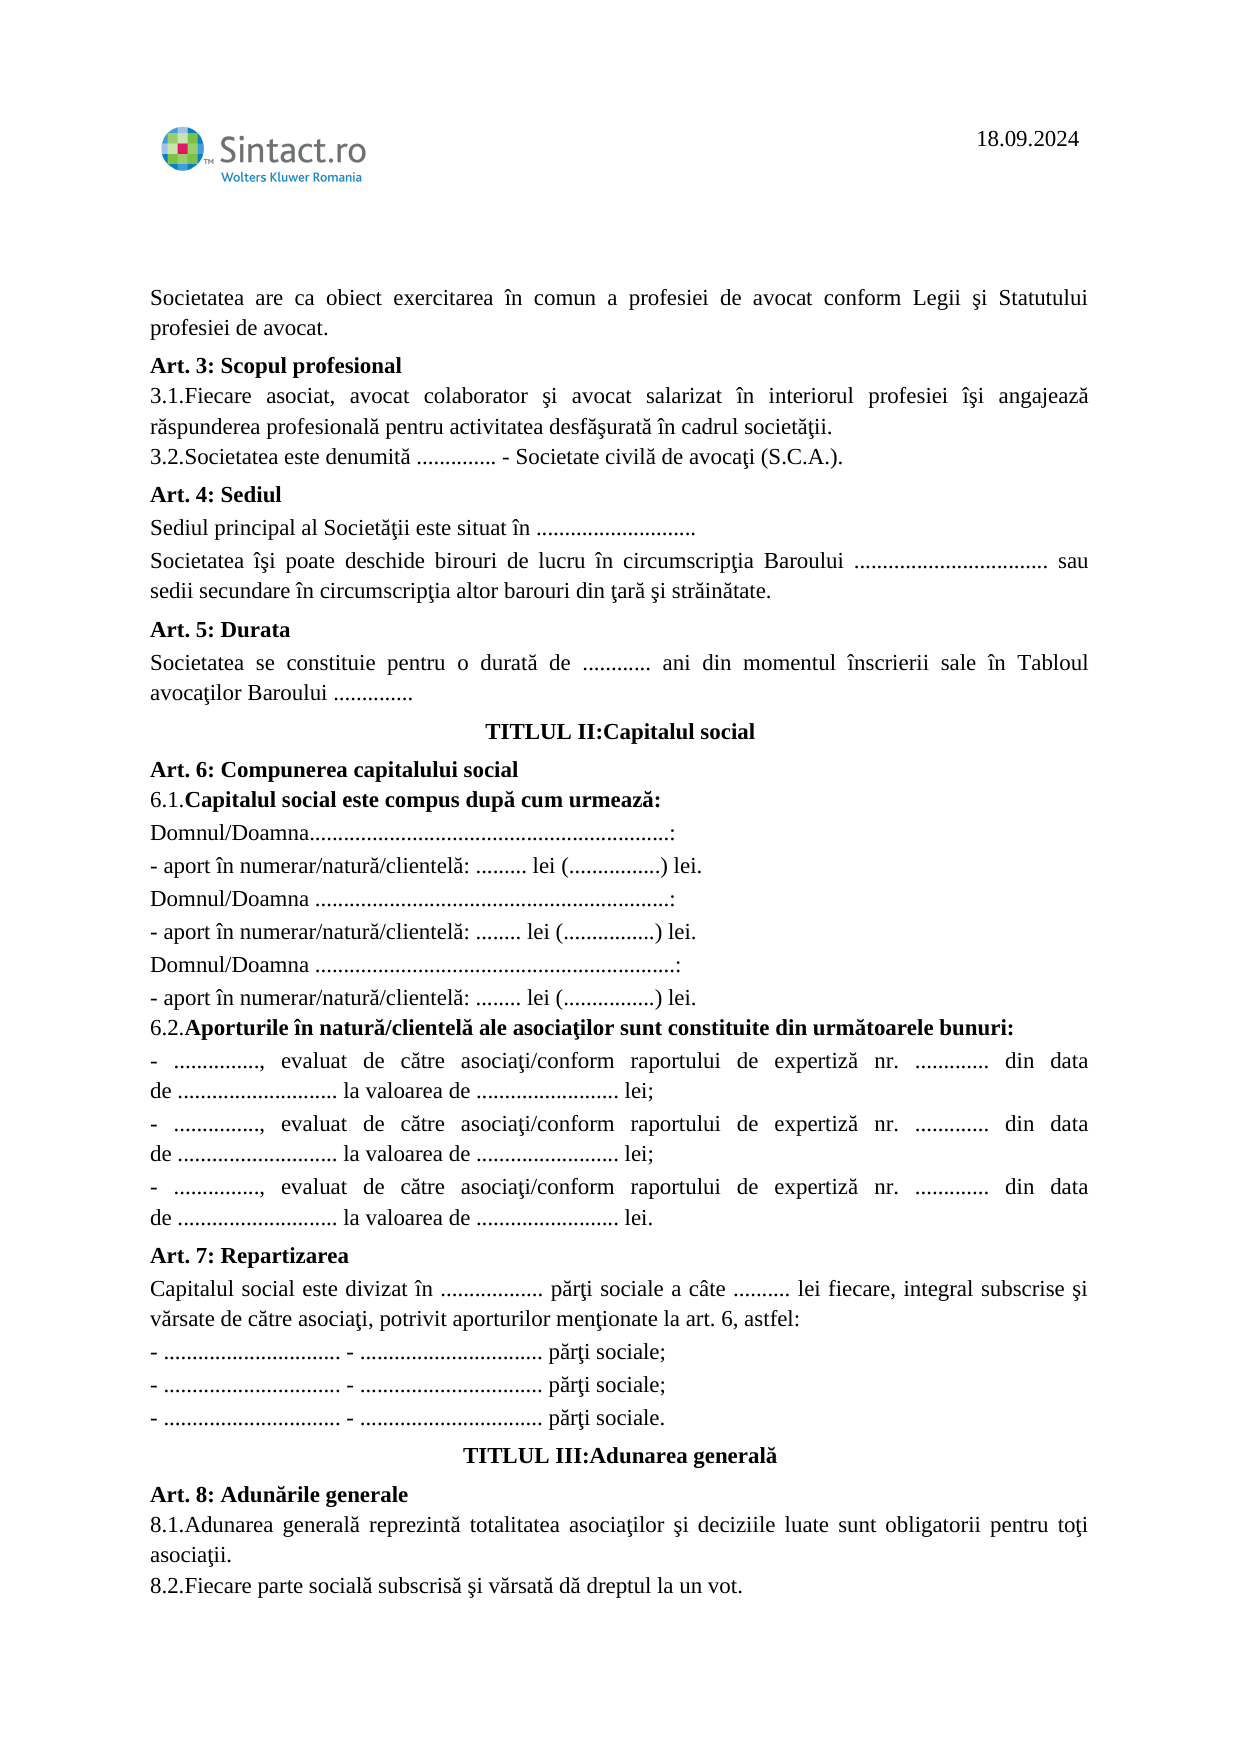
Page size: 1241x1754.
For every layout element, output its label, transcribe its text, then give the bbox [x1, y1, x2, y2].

text TITLUL III:Adunarea generală [150, 1443, 1090, 1469]
text - ..............., evaluat de către asociaţi/conform raportului de expertiză nr. ............. din data de ............................ la valoarea de ......................... lei. [150, 1173, 1090, 1230]
text Art. 8: Adunările generale [150, 1481, 1090, 1507]
text Art. 7: Repartizarea [150, 1242, 1090, 1268]
text 6.1.Capitalul social este compus după cum urmează: [150, 787, 1090, 813]
text 8.1.Adunarea generală reprezintă totalitatea asociaţilor şi deciziile luate sunt obligatorii pentru toţi asociaţii. [150, 1511, 1090, 1568]
text Societatea are ca obiect exercitarea în comun a profesiei de avocat conform Legii şi Statutului profesiei de avocat. [150, 284, 1090, 340]
text Art. 6: Compunerea capitalului social [150, 756, 1090, 783]
text 3.2.Societatea este denumită .............. - Societate civilă de avocaţi (S.C.A.). [150, 443, 1090, 469]
picture [161, 124, 367, 183]
text Domnul/Doamna ...............................................................: [150, 951, 1090, 977]
text - aport în numerar/natură/clientelă: ......... lei (................) lei. [150, 852, 1090, 879]
text Sediul principal al Societăţii este situat în ............................ [150, 514, 1090, 541]
text Domnul/Doamna...............................................................: [150, 819, 1090, 846]
text - ............................... - ................................ părţi sociale; [150, 1338, 1090, 1364]
text Societatea îşi poate deschide birouri de lucru în circumscripţia Baroului .................................. sau sedii secundare în circumscripţia altor barouri din ţară şi străinătate. [150, 547, 1090, 604]
text TITLUL II:Capitalul social [150, 718, 1090, 744]
text - ............................... - ................................ părţi sociale. [150, 1404, 1090, 1430]
text - aport în numerar/natură/clientelă: ........ lei (................) lei. [150, 918, 1090, 944]
text Domnul/Doamna ..............................................................: [150, 885, 1090, 912]
text Societatea se constituie pentru o durată de ............ ani din momentul înscrierii sale în Tabloul avocaţilor Baroului .............. [150, 649, 1090, 706]
text - ..............., evaluat de către asociaţi/conform raportului de expertiză nr. ............. din data de ............................ la valoarea de ......................... lei; [150, 1047, 1090, 1104]
text - aport în numerar/natură/clientelă: ........ lei (................) lei. [150, 984, 1090, 1010]
text 3.1.Fiecare asociat, avocat colaborator şi avocat salarizat în interiorul profesiei îşi angajează răspunderea profesională pentru activitatea desfăşurată în cadrul societăţii. [150, 383, 1090, 439]
text 8.2.Fiecare parte socială subscrisă şi vărsată dă dreptul la un vot. [150, 1572, 1090, 1598]
text - ..............., evaluat de către asociaţi/conform raportului de expertiză nr. ............. din data de ............................ la valoarea de ......................... lei; [150, 1110, 1090, 1167]
text Art. 3: Scopul profesional [150, 352, 1090, 379]
text - ............................... - ................................ părţi sociale; [150, 1371, 1090, 1397]
text Capitalul social este divizat în .................. părţi sociale a câte .......... lei fiecare, integral subscrise şi vărsate de către asociaţi, potrivit aporturilor menţionate la art. 6, astfel: [150, 1275, 1090, 1332]
text 6.2.Aporturile în natură/clientelă ale asociaţilor sunt constituite din următoarele bunuri: [150, 1014, 1090, 1041]
text Art. 4: Sediul [150, 482, 1090, 508]
text Art. 5: Durata [150, 616, 1090, 642]
